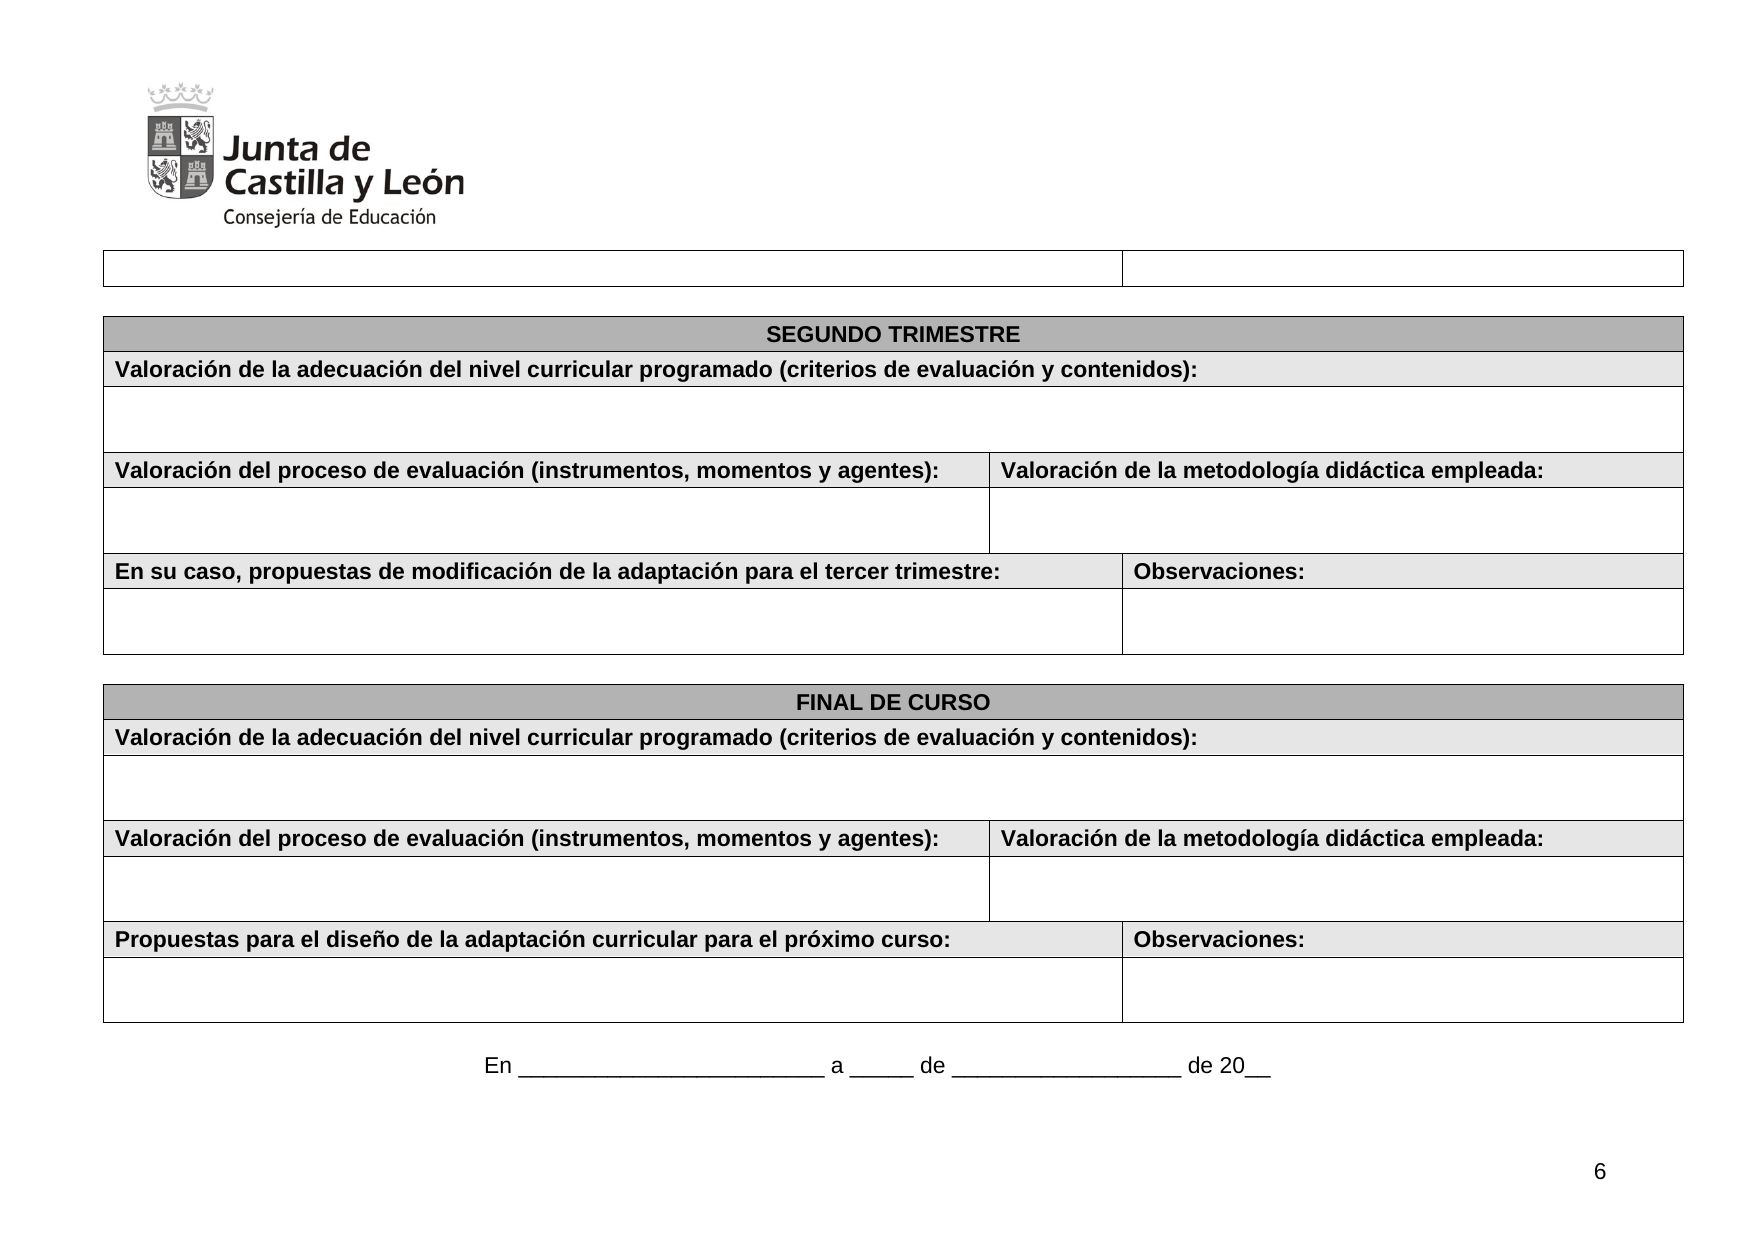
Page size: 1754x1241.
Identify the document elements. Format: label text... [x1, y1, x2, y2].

table_cell [1123, 251, 1683, 286]
table_cell Valoración de la adecuación del nivel curricular programado (criterios de evaluación y contenidos): [104, 720, 1683, 754]
table_cell Valoración del proceso de evaluación (instrumentos, momentos y agentes): [104, 453, 989, 487]
table_header FINAL DE CURSO [104, 685, 1683, 719]
table_cell [104, 387, 1683, 452]
table_cell [104, 857, 989, 921]
table_cell [104, 958, 1122, 1022]
table_cell Valoración de la adecuación del nivel curricular programado (criterios de evaluación y contenidos): [104, 352, 1683, 386]
picture [147, 82, 464, 228]
table_cell [104, 488, 989, 553]
table_cell Propuestas para el diseño de la adaptación curricular para el próximo curso: [104, 922, 1122, 956]
table_cell Observaciones: [1123, 554, 1683, 588]
table_cell [1123, 589, 1683, 654]
table_cell [990, 857, 1683, 921]
table_cell Observaciones: [1123, 922, 1683, 956]
table_cell Valoración de la metodología didáctica empleada: [990, 821, 1683, 856]
table_cell [104, 756, 1683, 820]
table_cell [990, 488, 1683, 553]
table_cell Valoración del proceso de evaluación (instrumentos, momentos y agentes): [104, 821, 989, 856]
table_cell [104, 251, 1122, 286]
table_cell Valoración de la metodología didáctica empleada: [990, 453, 1683, 487]
table_cell [104, 589, 1122, 654]
table_cell En su caso, propuestas de modificación de la adaptación para el tercer trimestre: [104, 554, 1122, 588]
table_header SEGUNDO TRIMESTRE [104, 317, 1683, 351]
table_cell [1123, 958, 1683, 1022]
text En ________________________ a _____ de __________________ de 20__ [148, 1052, 1606, 1079]
